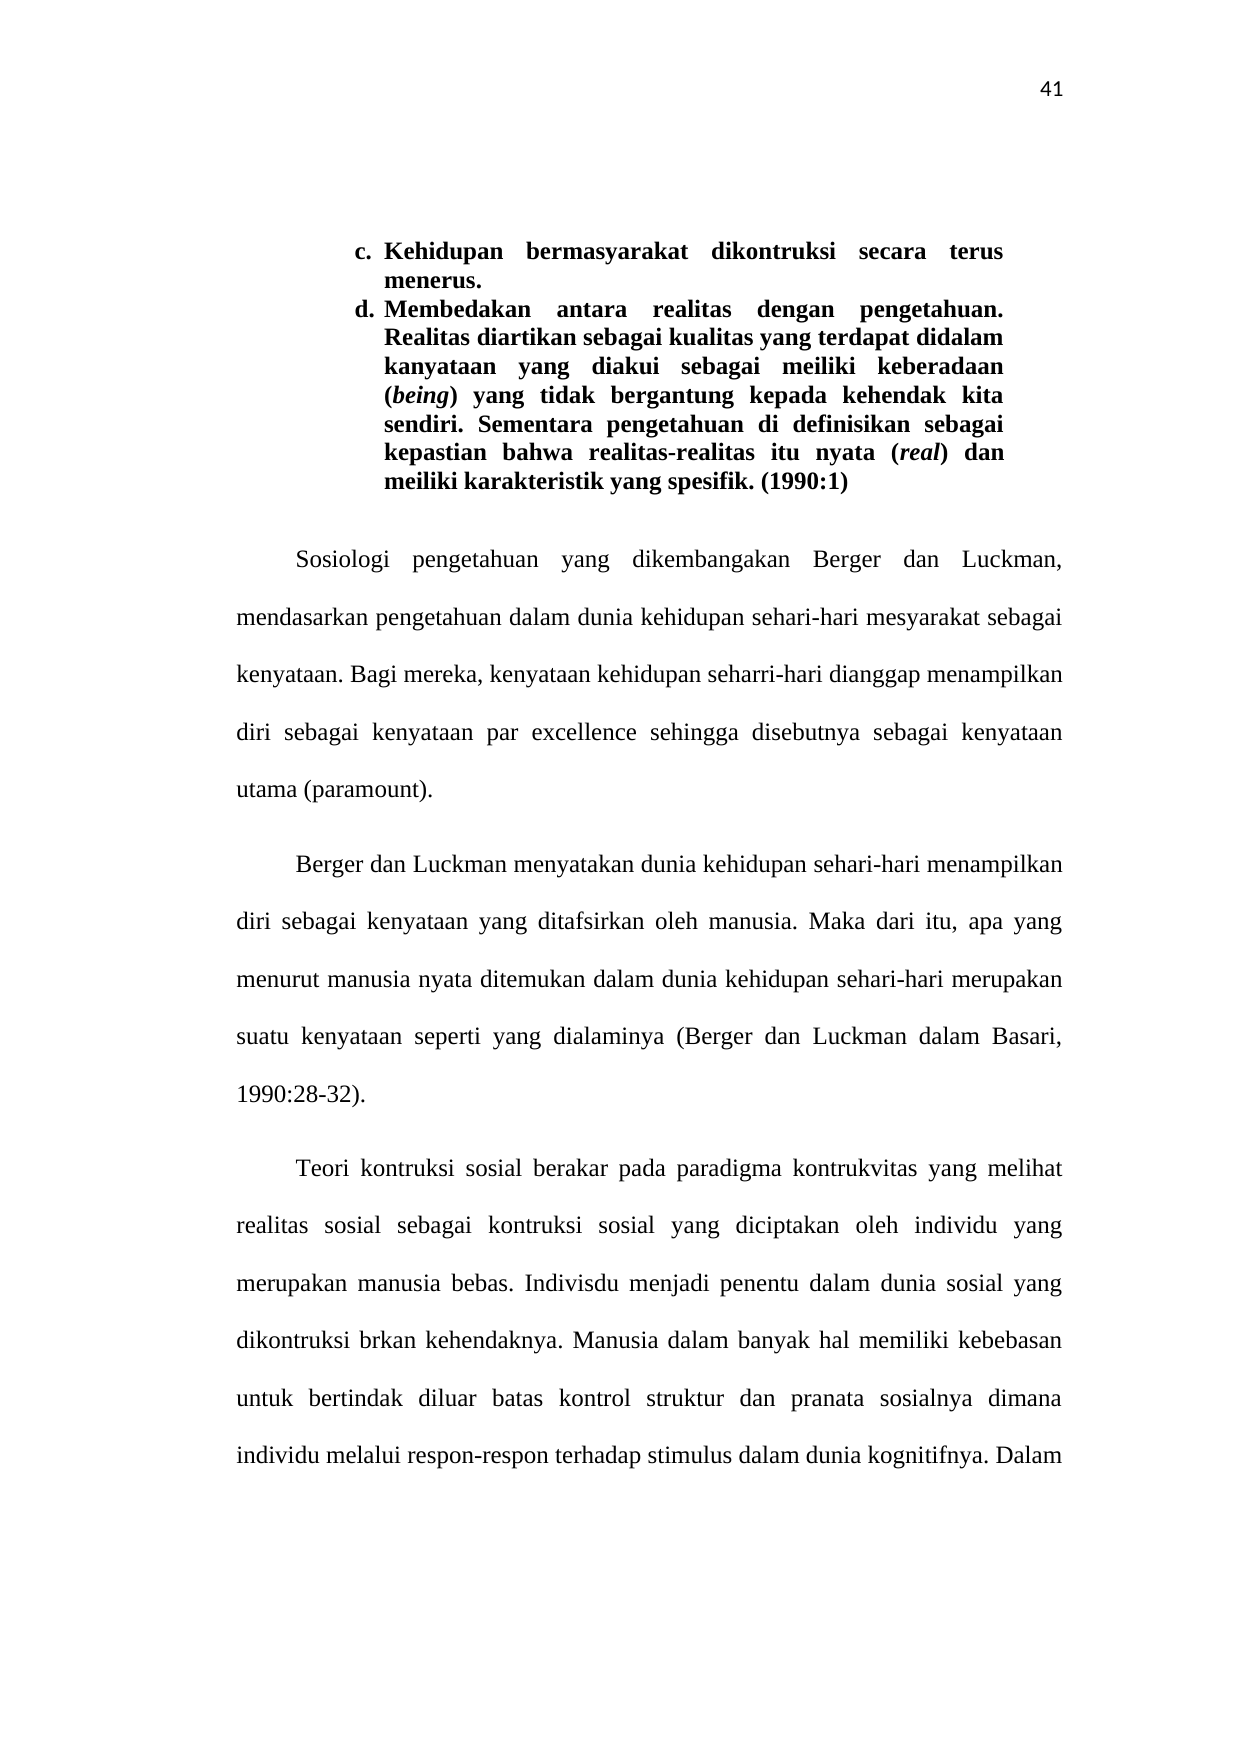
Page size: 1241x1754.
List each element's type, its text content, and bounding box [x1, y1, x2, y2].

list Kehidupan bermasyarakat dikontruksi secara terus menerus. [354, 236, 1004, 294]
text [236, 1153, 1063, 1469]
list Membedakan antara realitas dengan pengetahuan. Realitas diartikan sebagai kualitas yang terdapat didalam kanyataan yang diakui sebagai meiliki keberadaan (being) yang tidak bergantung kepada kehendak kita sendiri. Sementara pengetahuan di definisikan sebagai kepastian bahwa realitas-realitas itu nyata (real) dan meiliki karakteristik yang spesifik. (1990:1) [354, 294, 1004, 495]
text Sosiologi pengetahuan yang dikembangakan Berger dan Luckman, mendasarkan pengetahuan dalam dunia kehidupan sehari-hari mesyarakat sebagai kenyataan. Bagi mereka, kenyataan kehidupan seharri-hari dianggap menampilkan diri sebagai kenyataan par excellence sehingga disebutnya sebagai kenyataan utama (paramount). [236, 544, 1063, 803]
text Berger dan Luckman menyatakan dunia kehidupan sehari-hari menampilkan diri sebagai kenyataan yang ditafsirkan oleh manusia. Maka dari itu, apa yang menurut manusia nyata ditemukan dalam dunia kehidupan sehari-hari merupakan suatu kenyataan seperti yang dialaminya (Berger dan Luckman dalam Basari, 1990:28-32). [236, 849, 1063, 1107]
